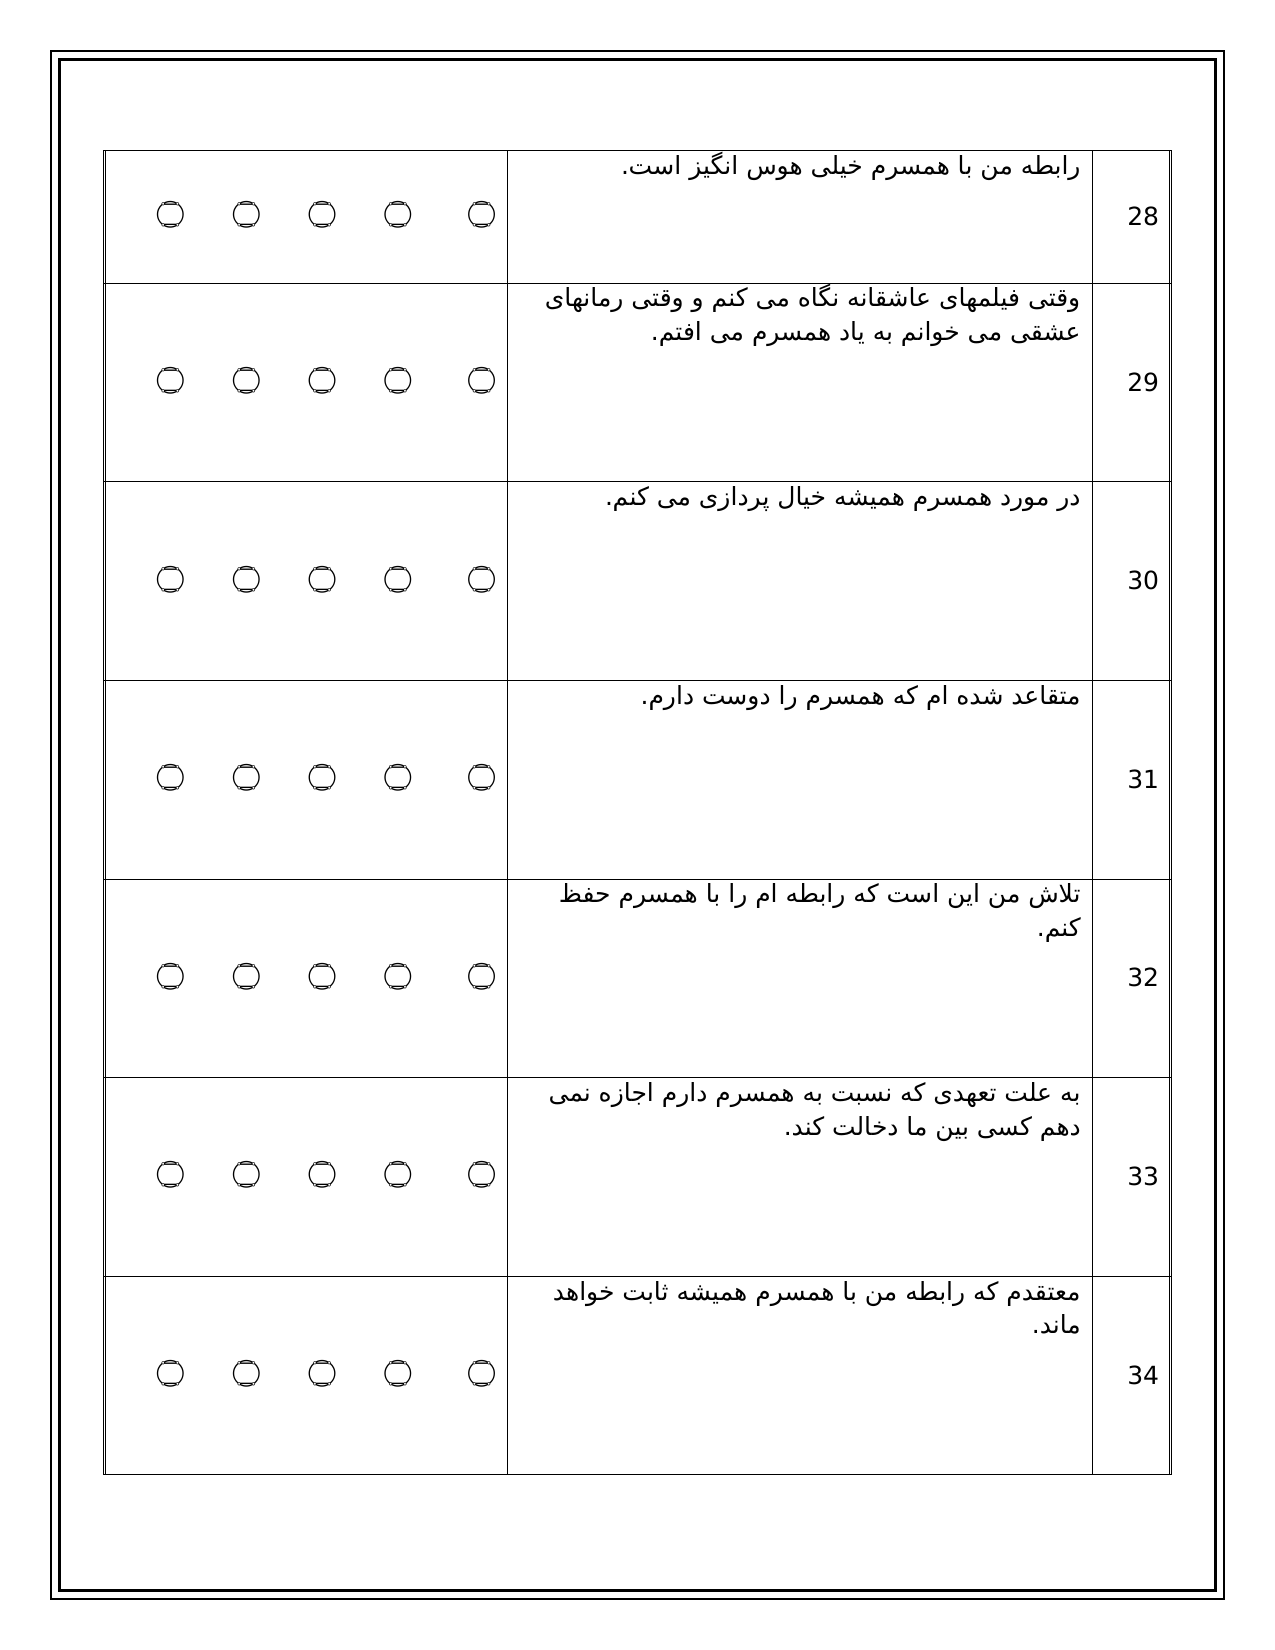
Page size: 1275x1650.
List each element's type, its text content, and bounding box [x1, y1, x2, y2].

table_cell 32 [1093, 880, 1169, 1077]
table_cell متقاعد شده ام که همسرم را دوست دارم. [508, 681, 1092, 878]
table_cell ۝ ۝ ۝ ۝ ۝ [106, 482, 507, 680]
table_cell در مورد همسرم همیشه خیال پردازی می کنم. [508, 482, 1092, 680]
table_cell 30 [1093, 482, 1169, 680]
table_cell ۝ ۝ ۝ ۝ ۝ [106, 1078, 507, 1276]
table_cell تلاش من این است که رابطه ام را با همسرم حفظ کنم. [508, 880, 1092, 1077]
table_cell 33 [1093, 1078, 1169, 1276]
table_cell 29 [1093, 284, 1169, 481]
table_cell معتقدم که رابطه من با همسرم همیشه ثابت خواهد ماند. [508, 1277, 1092, 1474]
table_cell ۝ ۝ ۝ ۝ ۝ [106, 681, 507, 878]
table_cell وقتی فیلمهای عاشقانه نگاه می کنم و وقتی رمانهای عشقی می خوانم به یاد همسرم می افتم. [508, 284, 1092, 481]
table_cell ۝ ۝ ۝ ۝ ۝ [106, 284, 507, 481]
table_cell ۝ ۝ ۝ ۝ ۝ [106, 880, 507, 1077]
table_cell ۝ ۝ ۝ ۝ ۝ [106, 151, 507, 282]
table_cell به علت تعهدی که نسبت به همسرم دارم اجازه نمی دهم کسی بین ما دخالت کند. [508, 1078, 1092, 1276]
table_cell 28 [1093, 151, 1169, 282]
table_cell ۝ ۝ ۝ ۝ ۝ [106, 1277, 507, 1474]
table_cell رابطه من با همسرم خیلی هوس انگیز است. [508, 151, 1092, 282]
table_cell 31 [1093, 681, 1169, 878]
table_cell 34 [1093, 1277, 1169, 1474]
